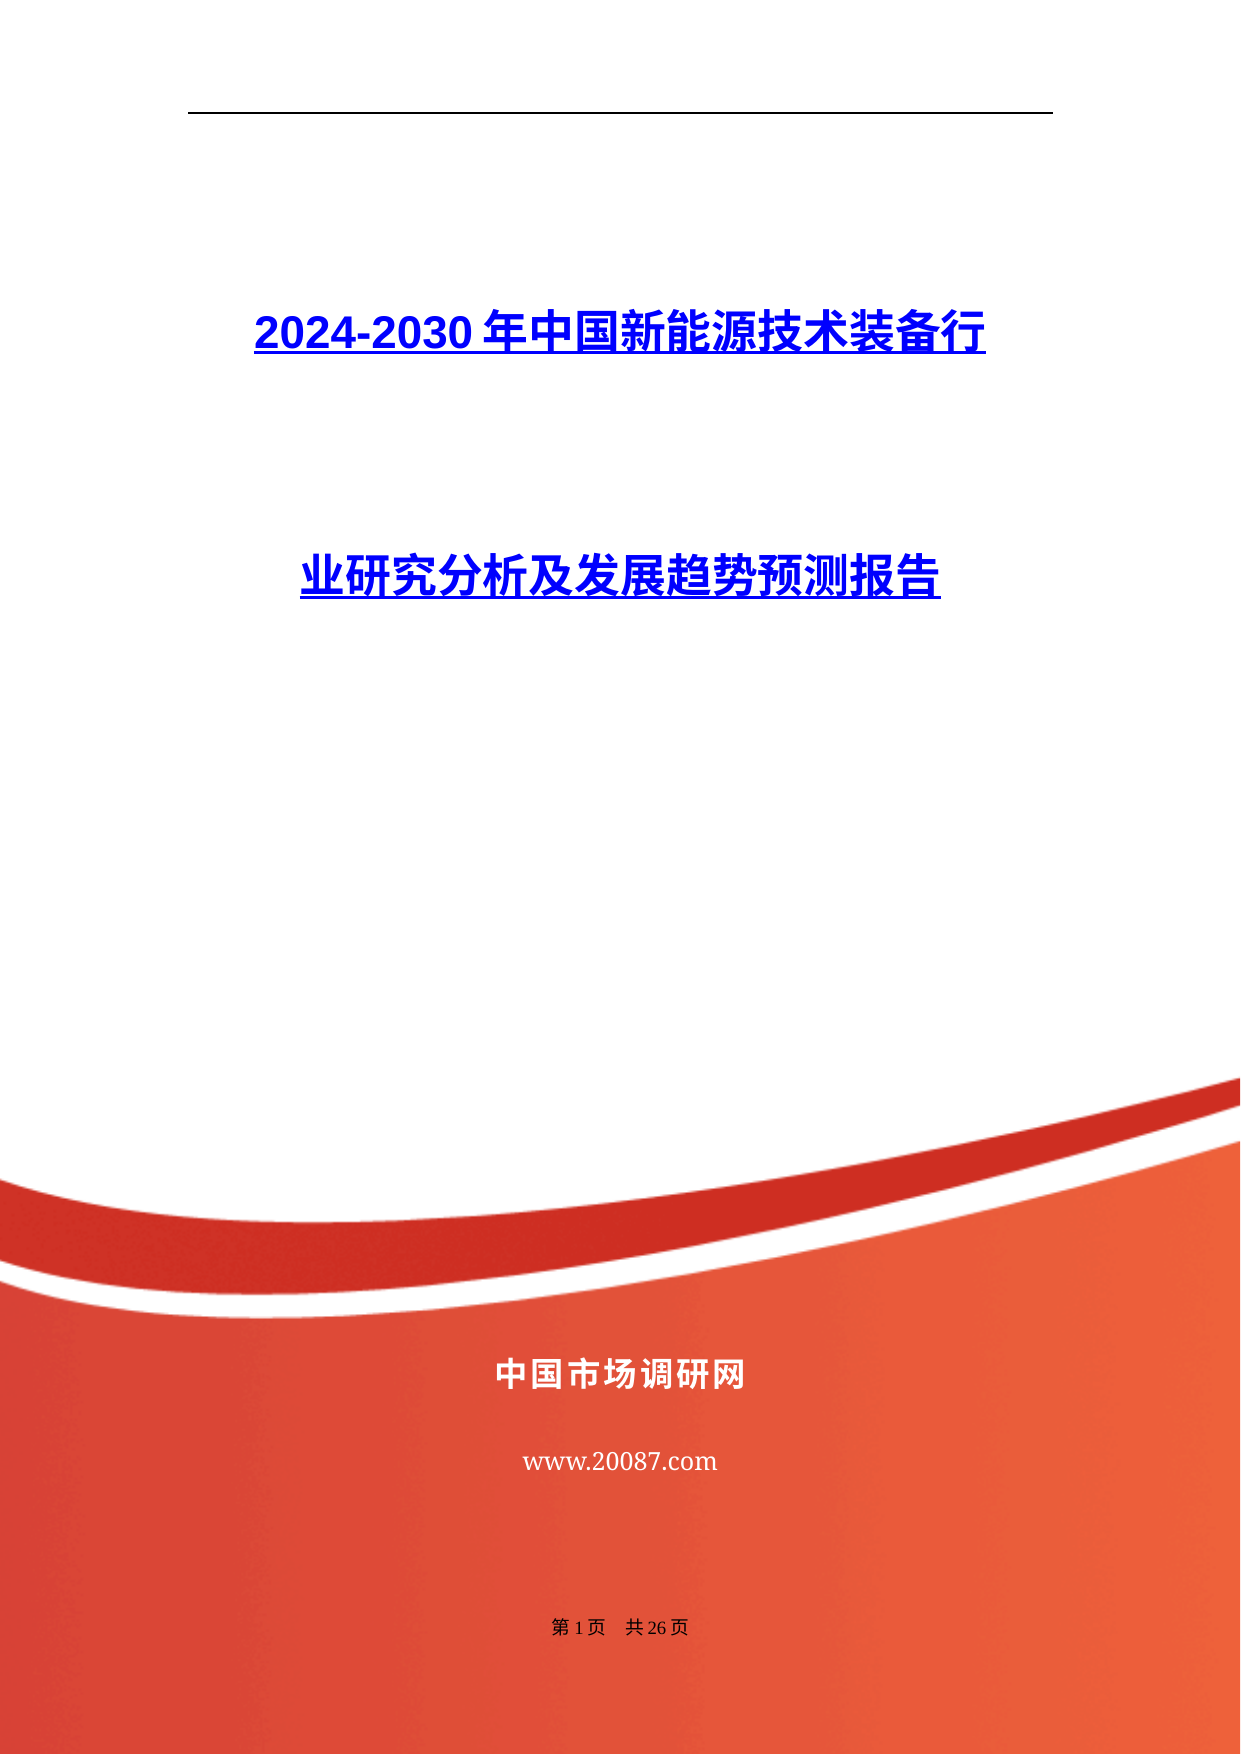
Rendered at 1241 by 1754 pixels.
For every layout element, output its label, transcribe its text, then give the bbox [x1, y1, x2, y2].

picture [0, 1006, 1241, 1754]
table_header 2024-2030年中国新能源技术装备行业研究分析及发展趋势预测报告 [188, 207, 1053, 773]
text www.20087.com [187, 1428, 1053, 1493]
subtitle 中国市场调研网 [187, 1339, 1053, 1404]
